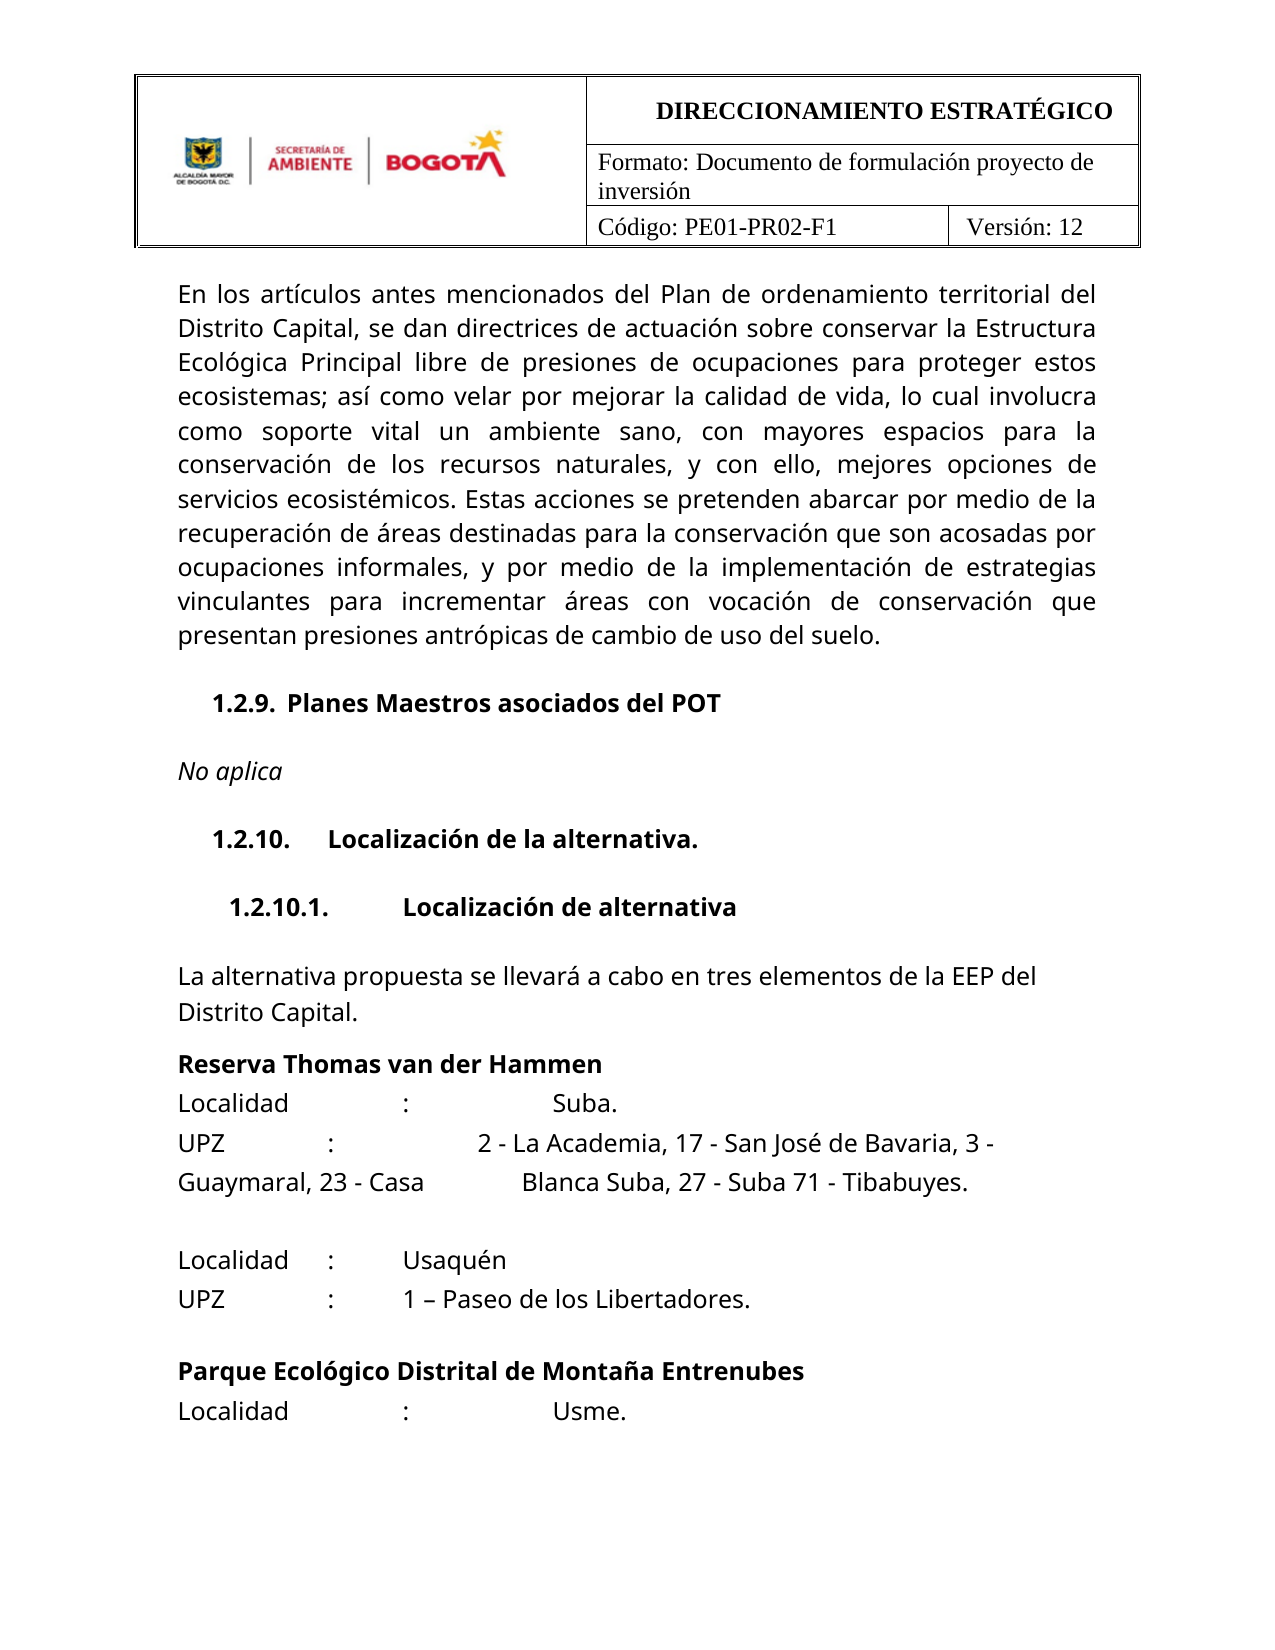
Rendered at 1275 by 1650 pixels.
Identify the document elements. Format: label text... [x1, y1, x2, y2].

picture [147, 102, 538, 219]
text La alternativa propuesta se llevará a cabo en tres elementos de la EEP del Distrito Capital. [177, 958, 1098, 1028]
text No aplica [177, 754, 1098, 788]
text Localidad : Usme. [177, 1393, 1098, 1427]
text UPZ : 1 – Paseo de los Libertadores. [177, 1282, 1098, 1316]
list Localización de alternativa [229, 890, 1098, 924]
text En los artículos antes mencionados del Plan de ordenamiento territorial del Distrito Capital, se dan directrices de actuación sobre conservar la Estructura Ecológica Principal libre de presiones de ocupaciones para proteger estos ecosistemas; así como velar por mejorar la calidad de vida, lo cual involucra como soporte vital un ambiente sano, con mayores espacios para la conservación de los recursos naturales, y con ello, mejores opciones de servicios ecosistémicos. Estas acciones se pretenden abarcar por medio de la recuperación de áreas destinadas para la conservación que son acosadas por ocupaciones informales, y por medio de la implementación de estrategias vinculantes para incrementar áreas con vocación de conservación que presentan presiones antrópicas de cambio de uso del suelo. [177, 277, 1098, 652]
text Reserva Thomas van der Hammen [177, 1047, 1098, 1081]
text Parque Ecológico Distrital de Montaña Entrenubes [177, 1354, 1098, 1388]
text Localidad : Usaquén [177, 1243, 1098, 1277]
text UPZ : 2 - La Academia, 17 - San José de Bavaria, 3 - Guaymaral, 23 - Casa Blanca Suba, 27 - Suba 71 - Tibabuyes. [177, 1125, 1098, 1198]
text Localidad : Suba. [177, 1086, 1098, 1120]
list Planes Maestros asociados del POT [212, 686, 1098, 720]
list Localización de la alternativa. [212, 822, 1098, 856]
